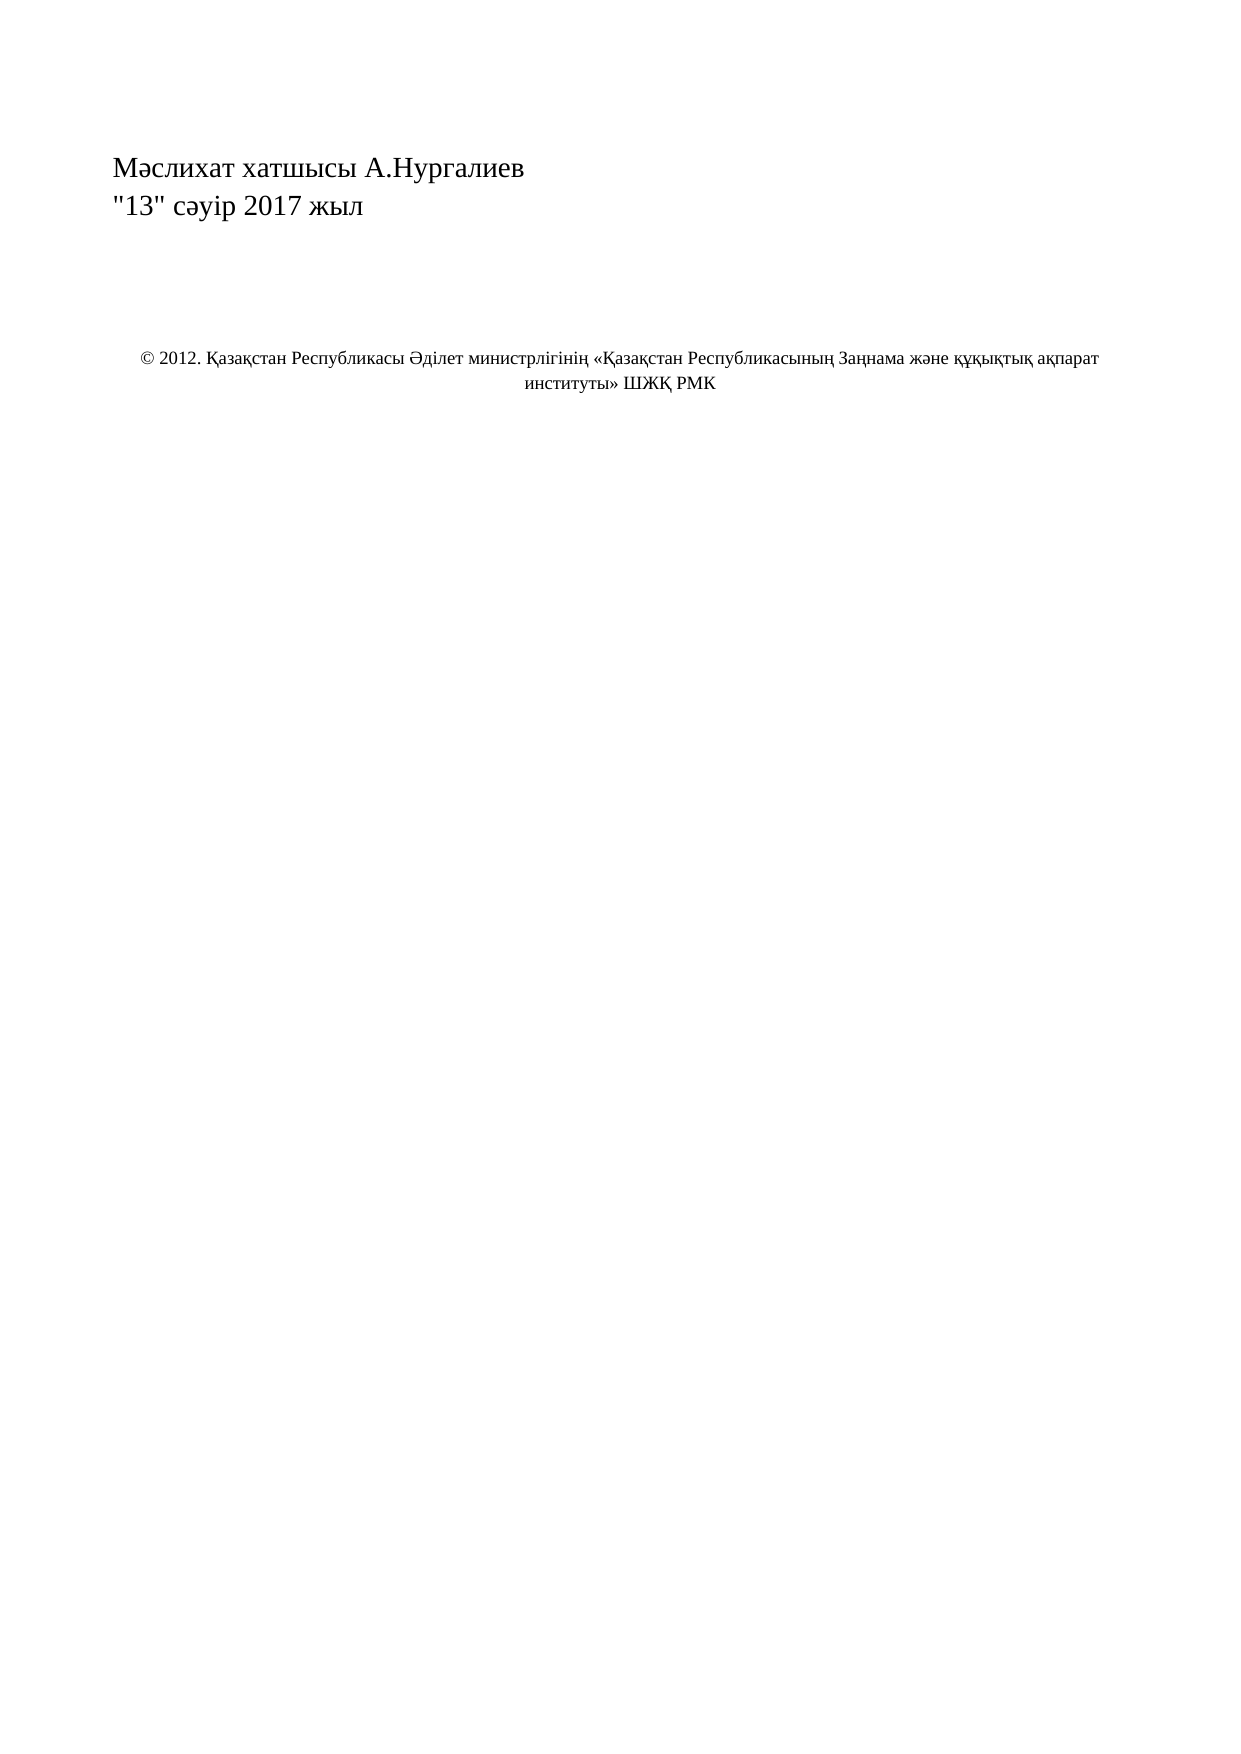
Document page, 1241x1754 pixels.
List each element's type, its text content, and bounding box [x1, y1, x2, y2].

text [112, 150, 1128, 252]
text © 2012. Қазақстан Республикасы Әділет министрлігінің «Қазақстан Республикасының Заңнама және құқықтық ақпарат институты» ШЖҚ РМК [112, 347, 1128, 393]
